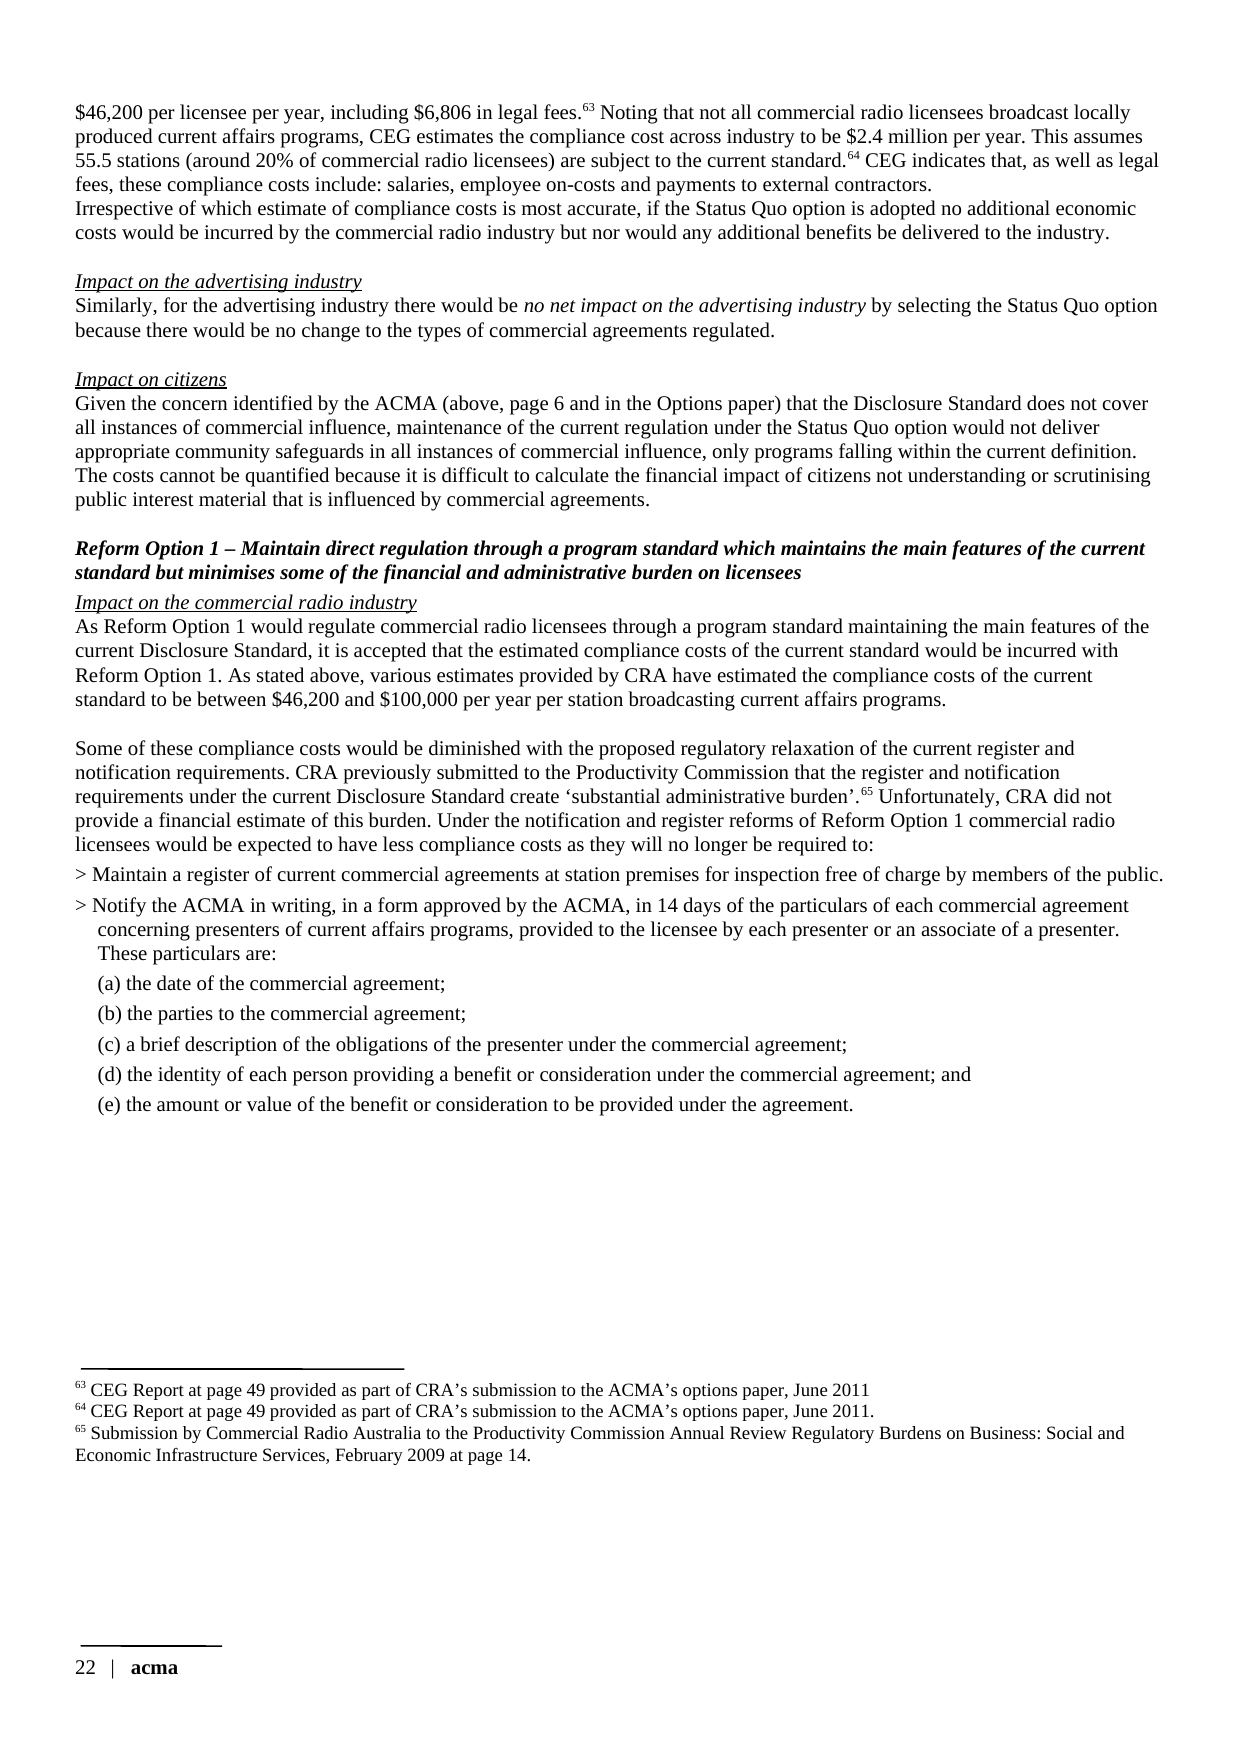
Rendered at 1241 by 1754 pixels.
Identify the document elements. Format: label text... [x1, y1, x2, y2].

text (b) the parties to the commercial agreement; [97, 1001, 1165, 1025]
text (e) the amount or value of the benefit or consideration to be provided under the agreement. [97, 1092, 1165, 1116]
text As Reform Option 1 would regulate commercial radio licensees through a program standard maintaining the main features of the current Disclosure Standard, it is accepted that the estimated compliance costs of the current standard would be incurred with Reform Option 1. As stated above, various estimates provided by CRA have estimated the compliance costs of the current standard to be between $46,200 and $100,000 per year per station broadcasting current affairs programs. [75, 614, 1165, 711]
text Impact on the commercial radio industry [75, 590, 1165, 614]
text $46,200 per licensee per year, including $6,806 in legal fees.63 Noting that not all commercial radio licensees broadcast locally produced current affairs programs, CEG estimates the compliance cost across industry to be $2.4 million per year. This assumes 55.5 stations (around 20% of commercial radio licensees) are subject to the current standard.64 CEG indicates that, as well as legal fees, these compliance costs include: salaries, employee on-costs and payments to external contractors. [75, 100, 1165, 196]
text Given the concern identified by the ACMA (above, page 6 and in the Options paper) that the Disclosure Standard does not cover all instances of commercial influence, maintenance of the current regulation under the Status Quo option would not deliver appropriate community safeguards in all instances of commercial influence, only programs falling within the current definition. The costs cannot be quantified because it is difficult to calculate the financial impact of citizens not understanding or scrutinising public interest material that is influenced by commercial agreements. [75, 391, 1165, 511]
text Some of these compliance costs would be diminished with the proposed regulatory relaxation of the current register and notification requirements. CRA previously submitted to the Productivity Commission that the register and notification requirements under the current Disclosure Standard create ‘substantial administrative burden’.65 Unfortunately, CRA did not provide a financial estimate of this burden. Under the notification and register reforms of Reform Option 1 commercial radio licensees would be expected to have less compliance costs as they will no longer be required to: [75, 736, 1165, 856]
text (d) the identity of each person providing a benefit or consideration under the commercial agreement; and [97, 1062, 1165, 1086]
text Impact on citizens [75, 367, 1165, 391]
text Reform Option 1 – Maintain direct regulation through a program standard which maintains the main features of the current standard but minimises some of the financial and administrative burden on licensees [75, 536, 1165, 584]
text 65 Submission by Commercial Radio Australia to the Productivity Commission Annual Review Regulatory Burdens on Business: Social and Economic Infrastructure Services, February 2009 at page 14. [75, 1422, 1165, 1465]
text Similarly, for the advertising industry there would be no net impact on the advertising industry by selecting the Status Quo option because there would be no change to the types of commercial agreements regulated. [75, 293, 1165, 342]
text Impact on the advertising industry [75, 269, 1165, 293]
text > Maintain a register of current commercial agreements at station premises for inspection free of charge by members of the public. [75, 862, 1165, 886]
text (c) a brief description of the obligations of the presenter under the commercial agreement; [97, 1032, 1165, 1056]
text > Notify the ACMA in writing, in a form approved by the ACMA, in 14 days of the particulars of each commercial agreement concerning presenters of current affairs programs, provided to the licensee by each presenter or an associate of a presenter. These particulars are: [75, 892, 1165, 965]
text 64 CEG Report at page 49 provided as part of CRA’s submission to the ACMA’s options paper, June 2011. [75, 1400, 1165, 1422]
text Irrespective of which estimate of compliance costs is most accurate, if the Status Quo option is adopted no additional economic costs would be incurred by the commercial radio industry but nor would any additional benefits be delivered to the industry. [75, 196, 1165, 244]
text (a) the date of the commercial agreement; [97, 971, 1165, 995]
text 63 CEG Report at page 49 provided as part of CRA’s submission to the ACMA’s options paper, June 2011 [75, 1379, 1165, 1400]
